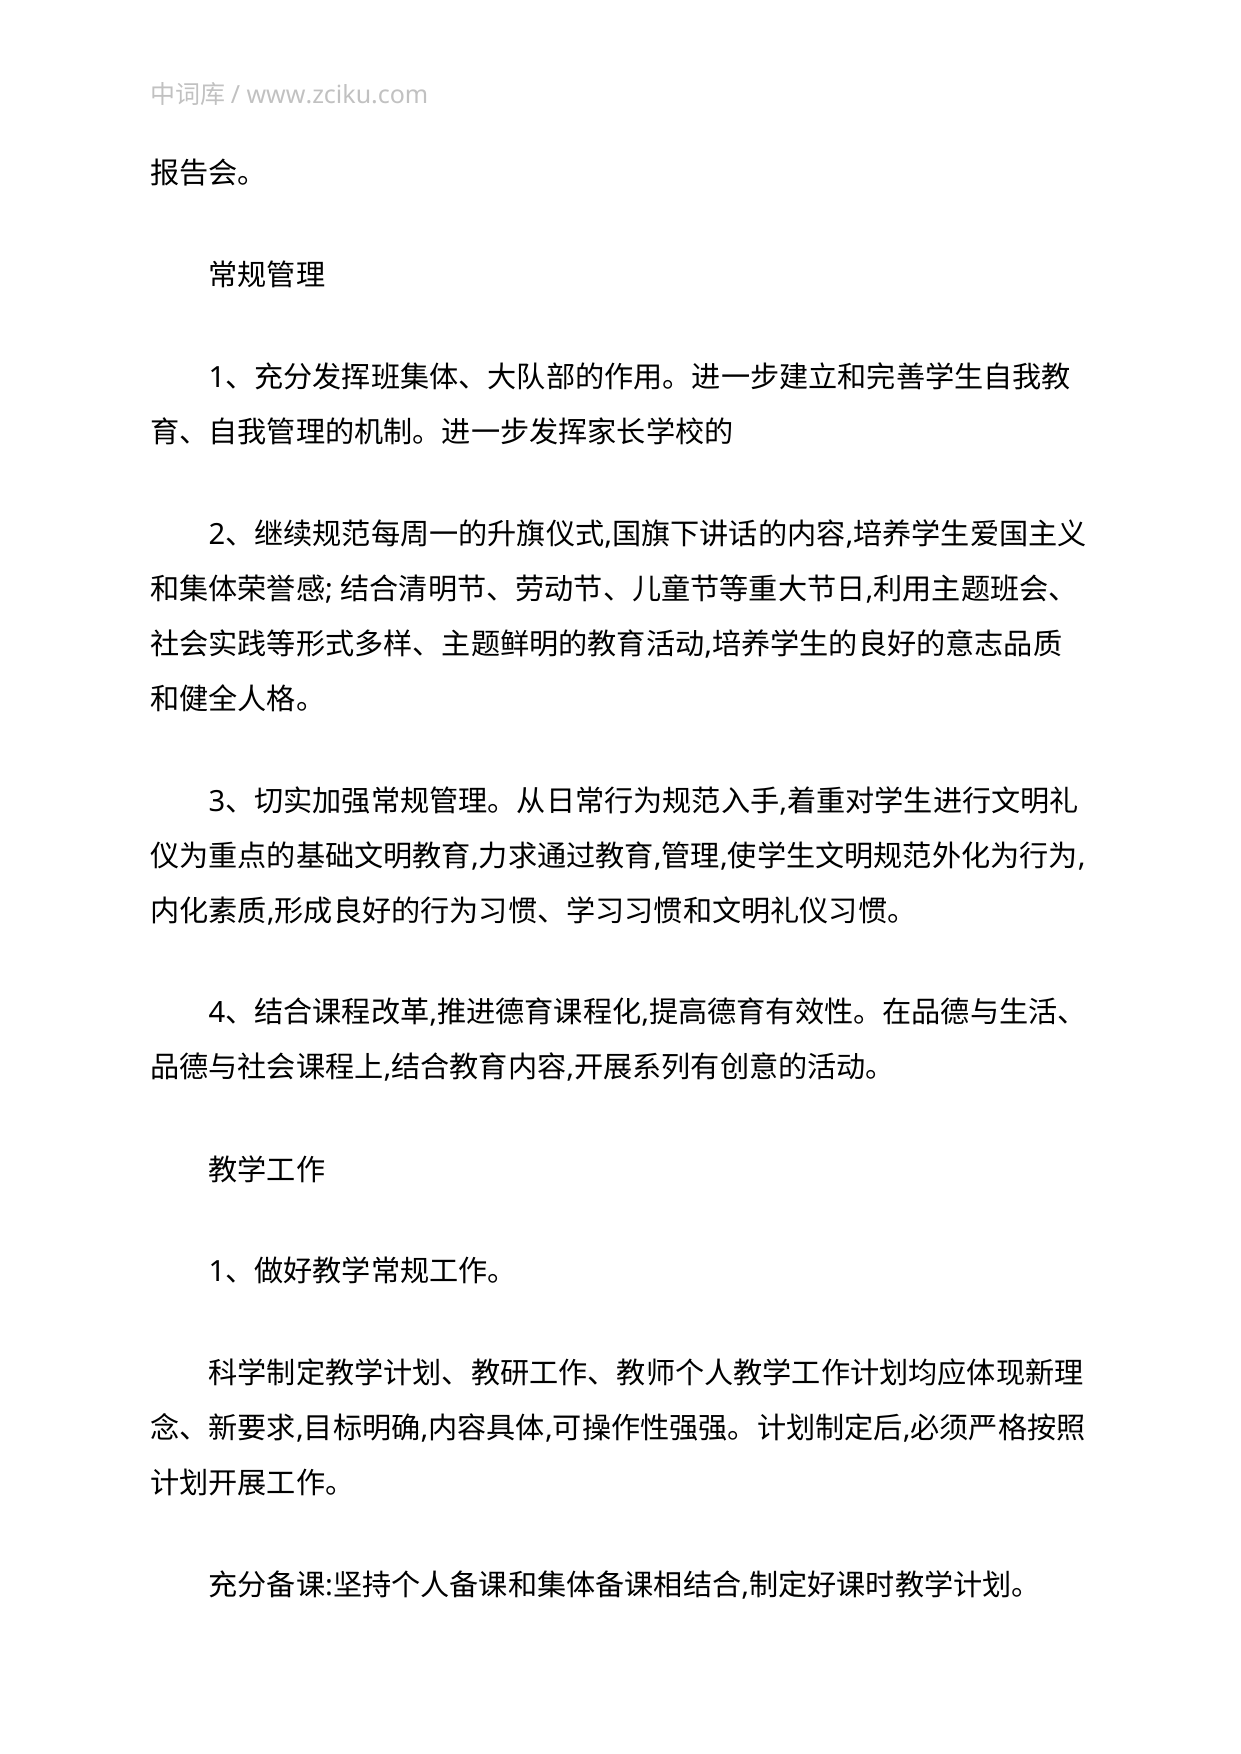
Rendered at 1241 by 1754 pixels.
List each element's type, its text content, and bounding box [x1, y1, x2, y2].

text 3、切实加强常规管理。从日常行为规范入手,着重对学生进行文明礼仪为重点的基础文明教育,力求通过教育,管理,使学生文明规范外化为行为,内化素质,形成良好的行为习惯、学习习惯和文明礼仪习惯。 [150, 777, 1090, 929]
text 常规管理 [150, 252, 1090, 294]
text 充分备课:坚持个人备课和集体备课相结合,制定好课时教学计划。 [150, 1561, 1090, 1604]
text 4、结合课程改革,推进德育课程化,提高德育有效性。在品德与生活、品德与社会课程上,结合教育内容,开展系列有创意的活动。 [150, 989, 1090, 1086]
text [150, 150, 1090, 192]
text 2、继续规范每周一的升旗仪式,国旗下讲话的内容,培养学生爱国主义和集体荣誉感; 结合清明节、劳动节、儿童节等重大节日,利用主题班会、社会实践等形式多样、主题鲜明的教育活动,培养学生的良好的意志品质和健全人格。 [150, 510, 1090, 718]
text 1、做好教学常规工作。 [150, 1248, 1090, 1290]
text 科学制定教学计划、教研工作、教师个人教学工作计划均应体现新理念、新要求,目标明确,内容具体,可操作性强强。计划制定后,必须严格按照计划开展工作。 [150, 1350, 1090, 1502]
text 教学工作 [150, 1146, 1090, 1188]
text 1、充分发挥班集体、大队部的作用。进一步建立和完善学生自我教育、自我管理的机制。进一步发挥家长学校的 [150, 353, 1090, 451]
